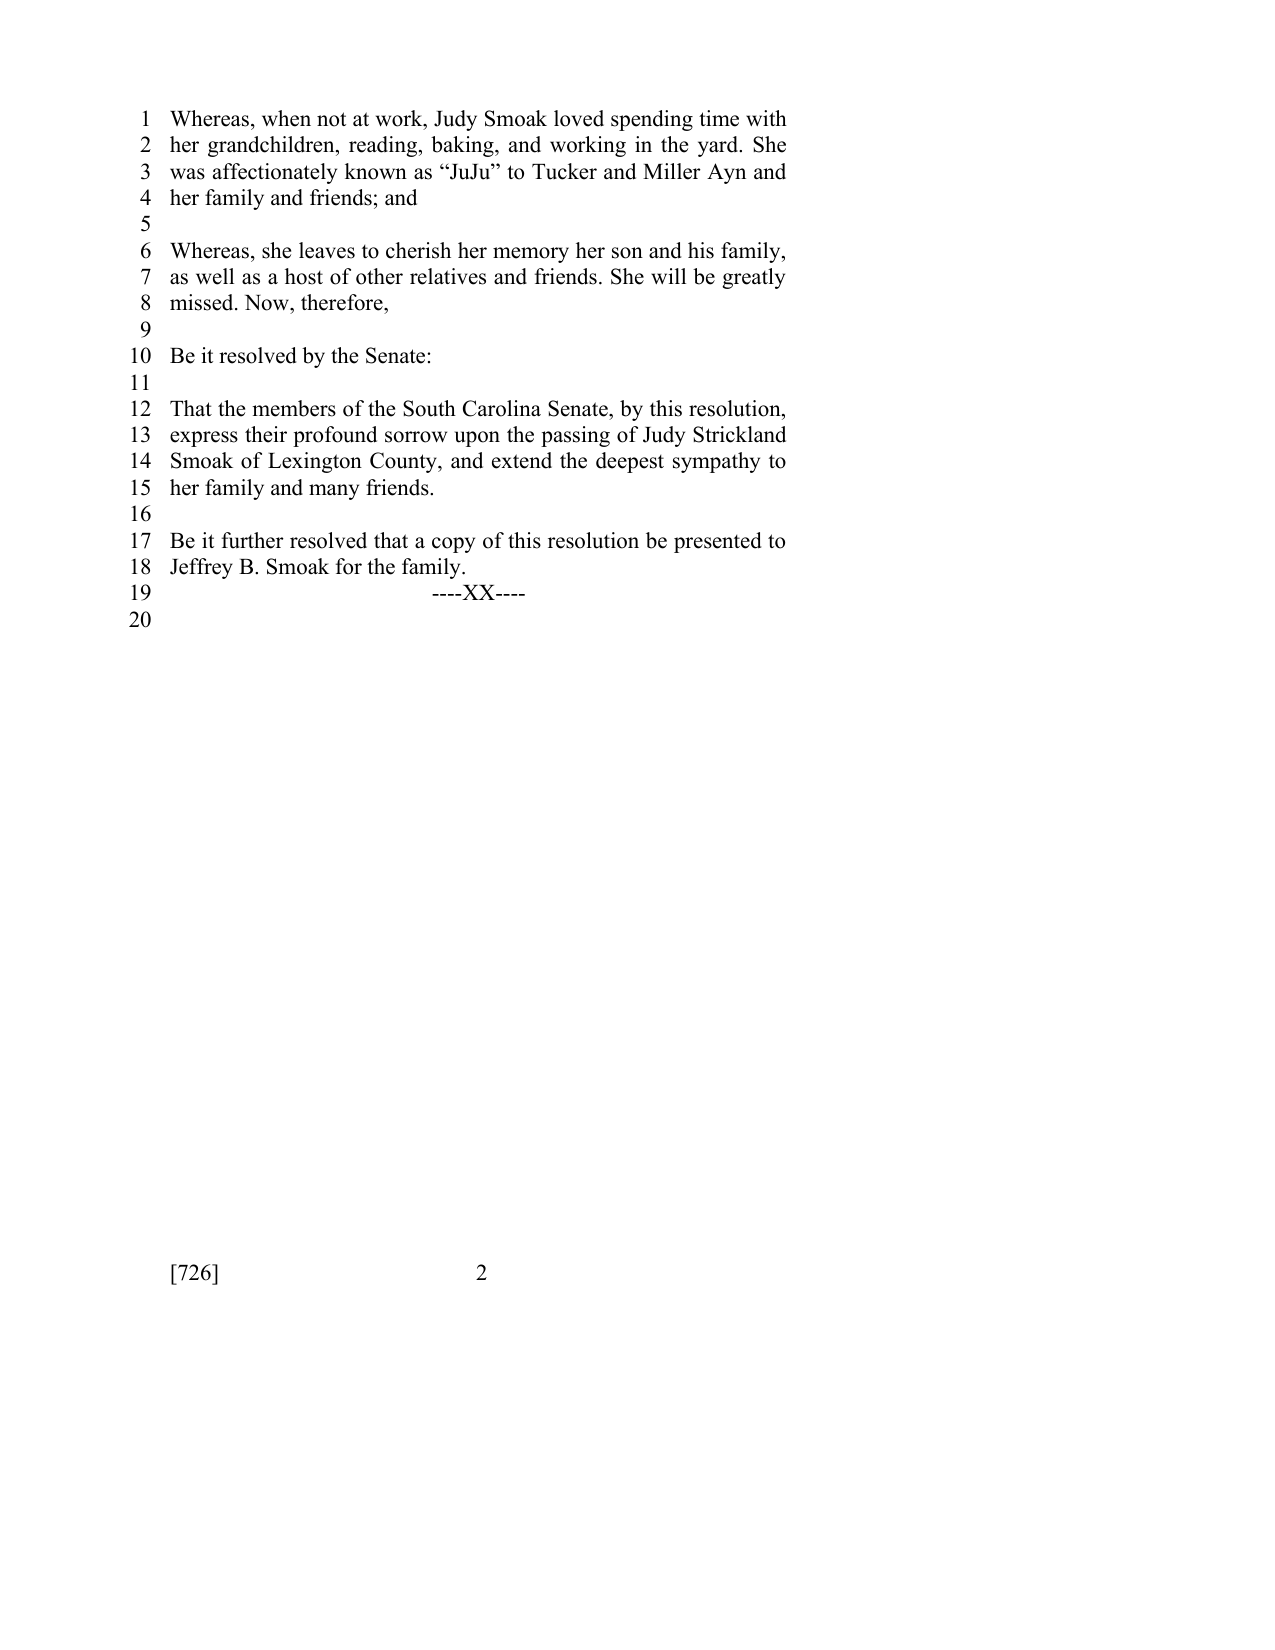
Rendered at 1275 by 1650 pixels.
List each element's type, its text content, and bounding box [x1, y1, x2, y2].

text Whereas, when not at work, Judy Smoak loved spending time with her grandchildren, reading, baking, and working in the yard. She was affectionately known as “JuJu” to Tucker and Miller Ayn and her family and friends; and [169, 105, 787, 210]
text Be it further resolved that a copy of this resolution be presented to Jeffrey B. Smoak for the family. [169, 527, 787, 579]
text ----XX---- [169, 579, 787, 606]
text That the members of the South Carolina Senate, by this resolution, express their profound sorrow upon the passing of Judy Strickland Smoak of Lexington County, and extend the deepest sympathy to her family and many friends. [169, 395, 787, 500]
text Whereas, she leaves to cherish her memory her son and his family, as well as a host of other relatives and friends. She will be greatly missed. Now, therefore, [169, 237, 787, 316]
text Be it resolved by the Senate: [169, 342, 787, 368]
